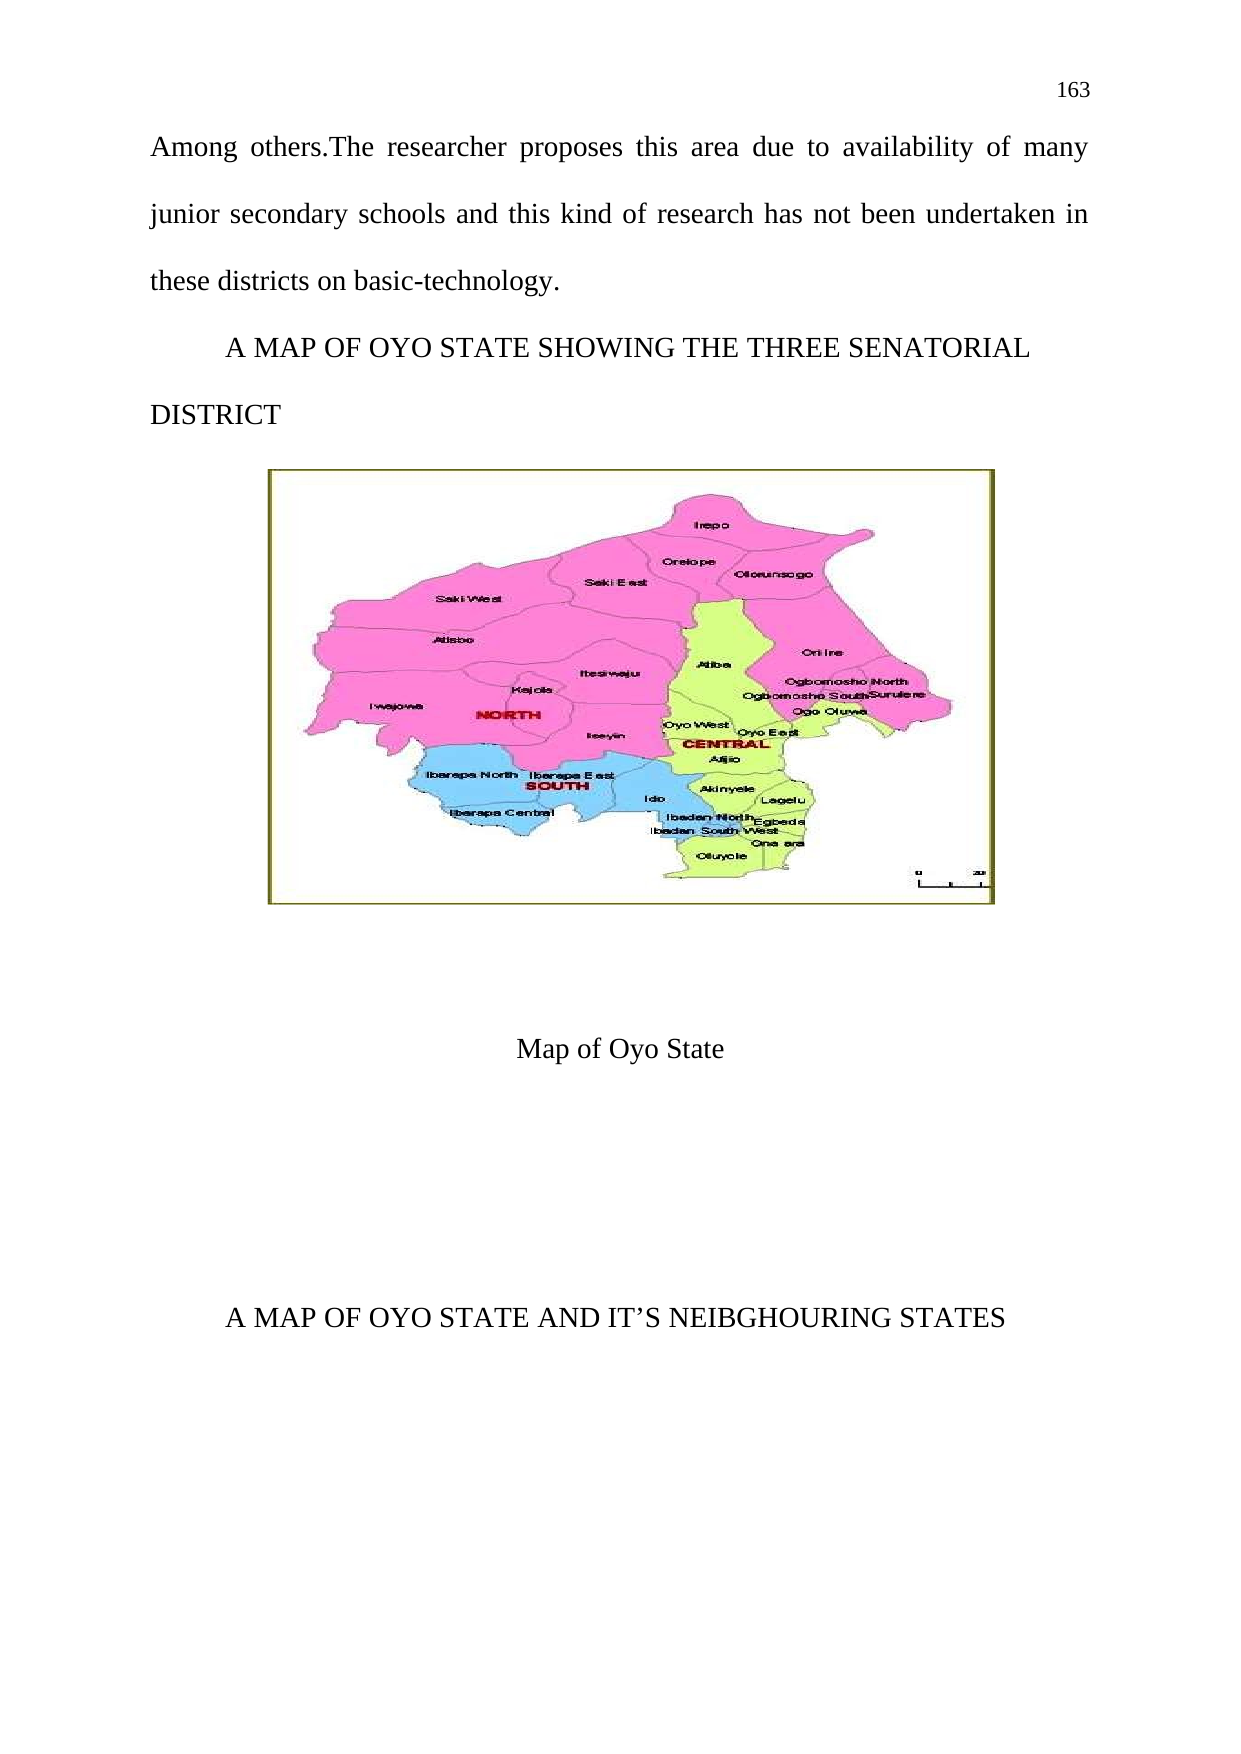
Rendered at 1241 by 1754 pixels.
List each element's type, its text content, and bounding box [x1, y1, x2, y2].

text Among others.The researcher proposes this area due to availability of many junior secondary schools and this kind of research has not been undertaken in these districts on basic-technology. [150, 129, 1089, 297]
text A MAP OF OYO STATE AND IT’S NEIBGHOURING STATES [141, 1300, 1090, 1333]
picture [267, 469, 997, 905]
text Map of Oyo State [150, 1032, 1091, 1065]
text A MAP OF OYO STATE SHOWING THE THREE SENATORIAL DISTRICT [150, 330, 1090, 431]
